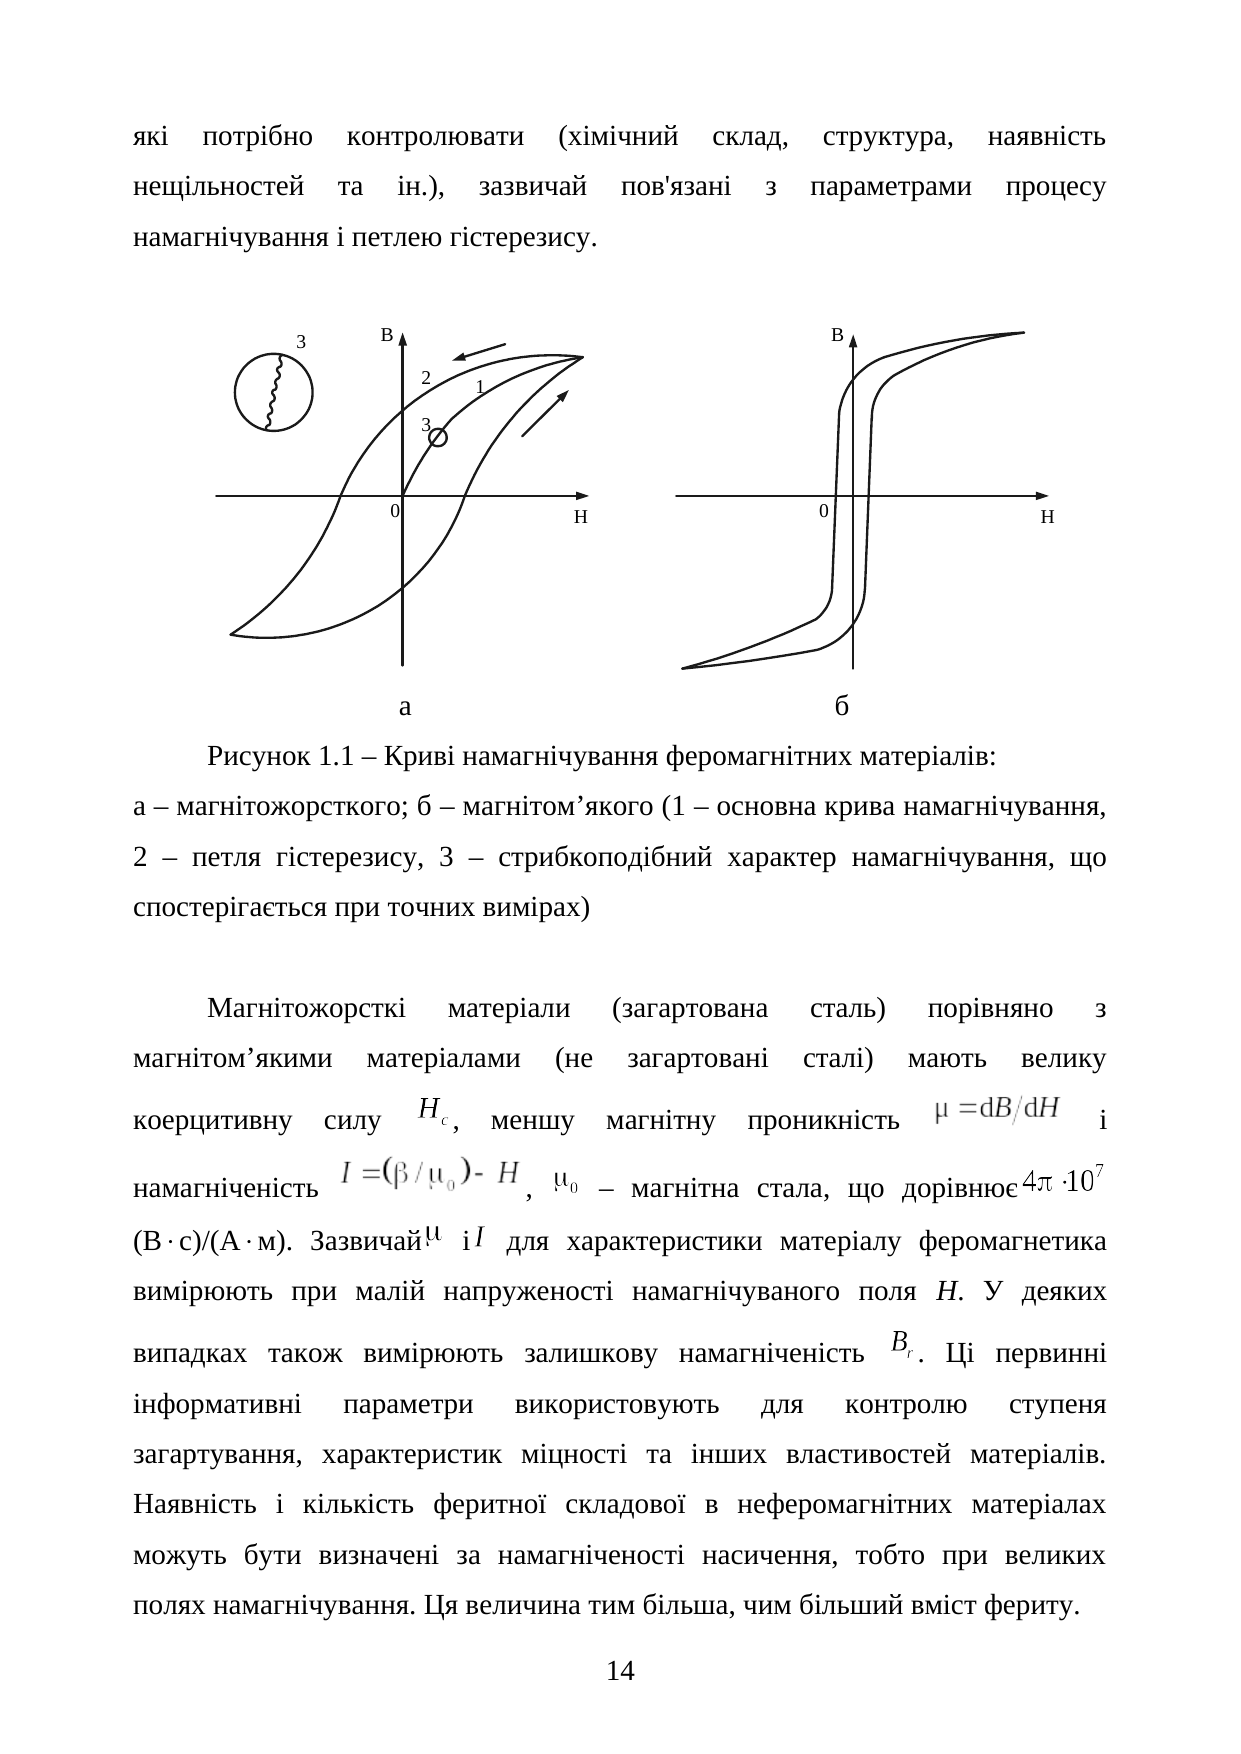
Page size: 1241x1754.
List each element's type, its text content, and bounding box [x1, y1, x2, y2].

text Рисунок 1.1 – Криві намагнічування феромагнітних матеріалів: [133, 738, 1107, 772]
text Магнітожорсткі матеріали (загартована сталь) порівняно з магнітом’якими матеріалами (не загартовані сталі) мають велику коерцитивну силу , меншу магнітну проникність і намагніченість , – магнітна стала, що дорівнює(Вс)/(Ам). Зазвичай і для характеристики матеріалу феромагнетика вимірюють при малій напруженості намагнічуваного поля Н. У деяких випадках також вимірюють залишкову намагніченість . Ці первинні інформативні параметри використовують для контролю ступеня загартування, характеристик міцності та інших властивостей матеріалів. Наявність і кількість феритної складової в неферомагнітних матеріалах можуть бути визначені за намагніченості насичення, тобто при великих полях намагнічування. Ця величина тим більша, чим більший вміст фериту. [133, 990, 1107, 1621]
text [133, 118, 1107, 252]
text а б [133, 688, 1107, 721]
text а – магнітожорсткого; б – магнітом’якого (1 – основна крива намагнічування, 2 – петля гістерезису, 3 – стрибкоподібний характер намагнічування, що спостерігається при точних вимірах) [133, 788, 1107, 923]
